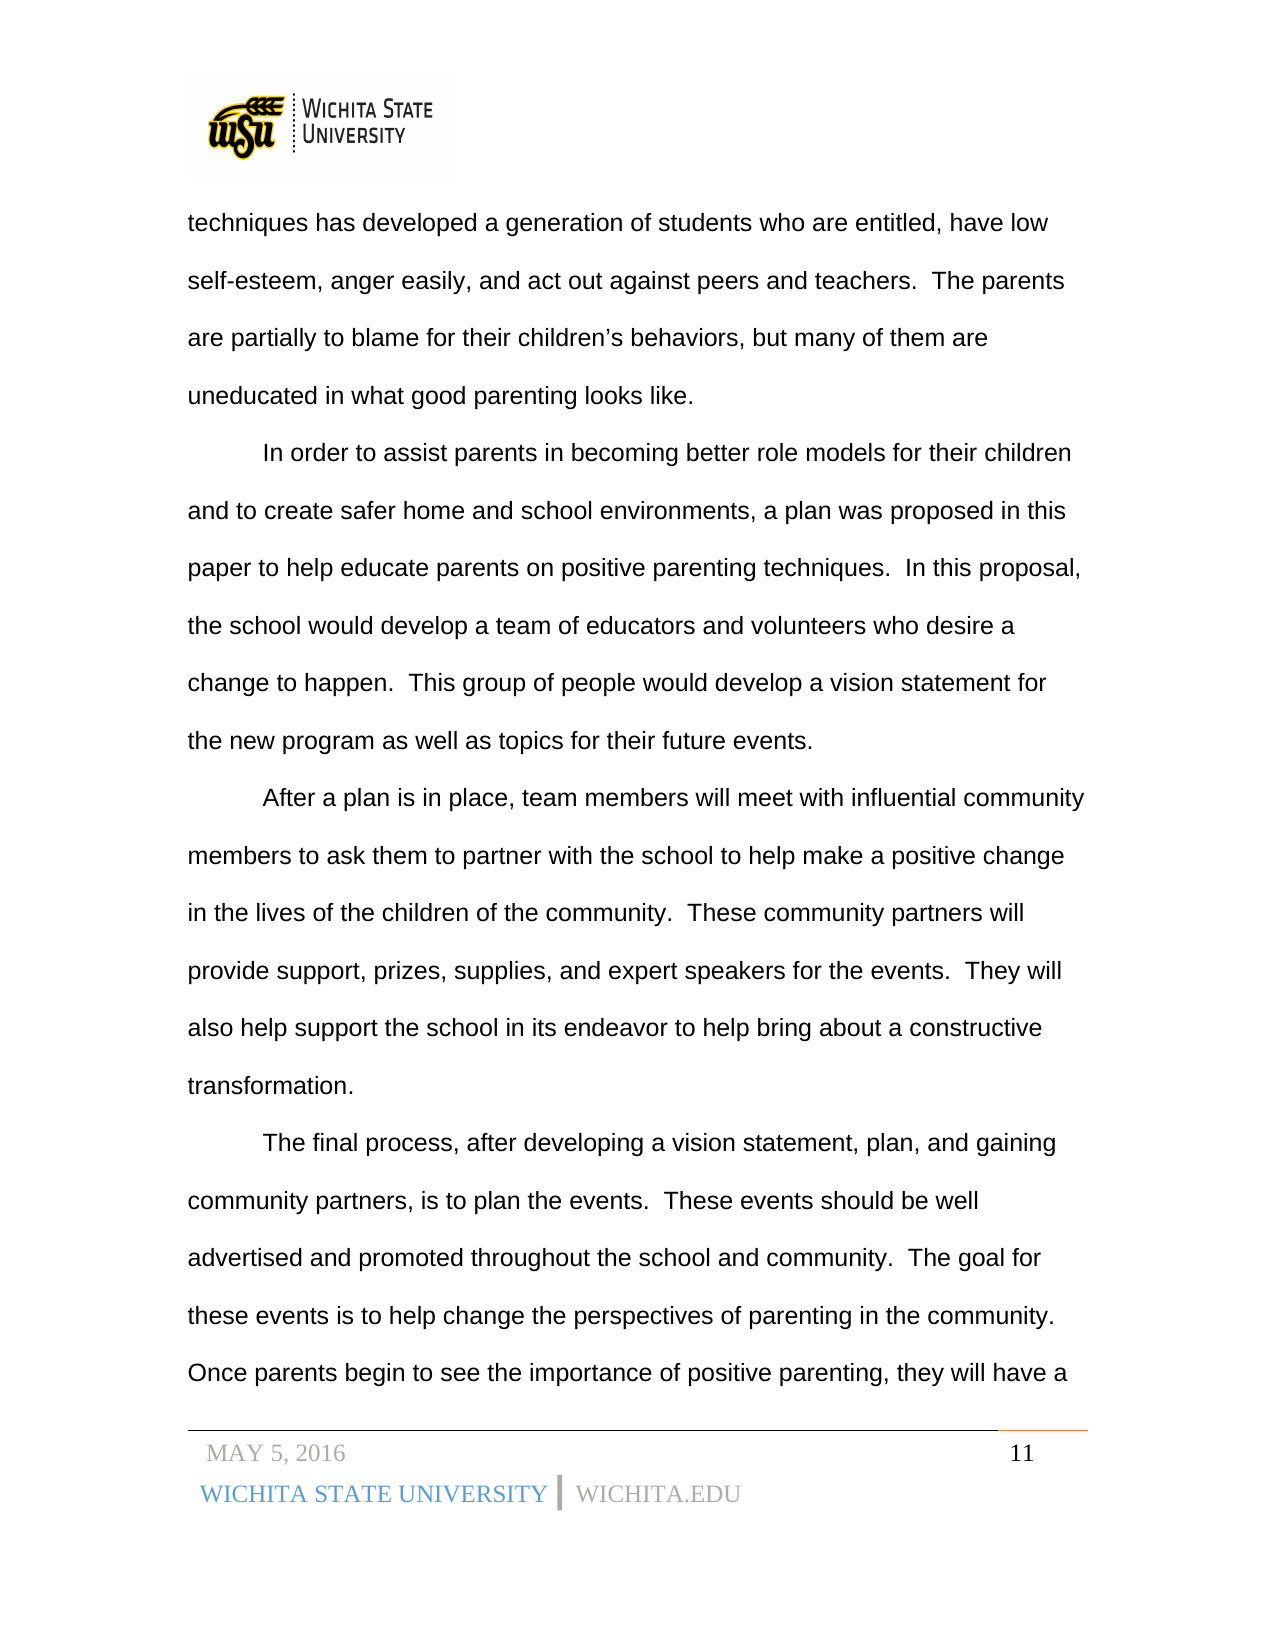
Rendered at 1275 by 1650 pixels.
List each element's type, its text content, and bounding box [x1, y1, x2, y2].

text After a plan is in place, team members will meet with influential community members to ask them to partner with the school to help make a positive change in the lives of the children of the community. These community partners will provide support, prizes, supplies, and expert speakers for the events. They will also help support the school in its endeavor to help bring about a constructive transformation. [187, 783, 1087, 1100]
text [187, 208, 1087, 410]
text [187, 1128, 1087, 1387]
text In order to assist parents in becoming better role models for their children and to create safer home and school environments, a plan was proposed in this paper to help educate parents on positive parenting techniques. In this proposal, the school would develop a team of educators and volunteers who desire a change to happen. This group of people would develop a vision statement for the new program as well as topics for their future events. [187, 438, 1087, 755]
